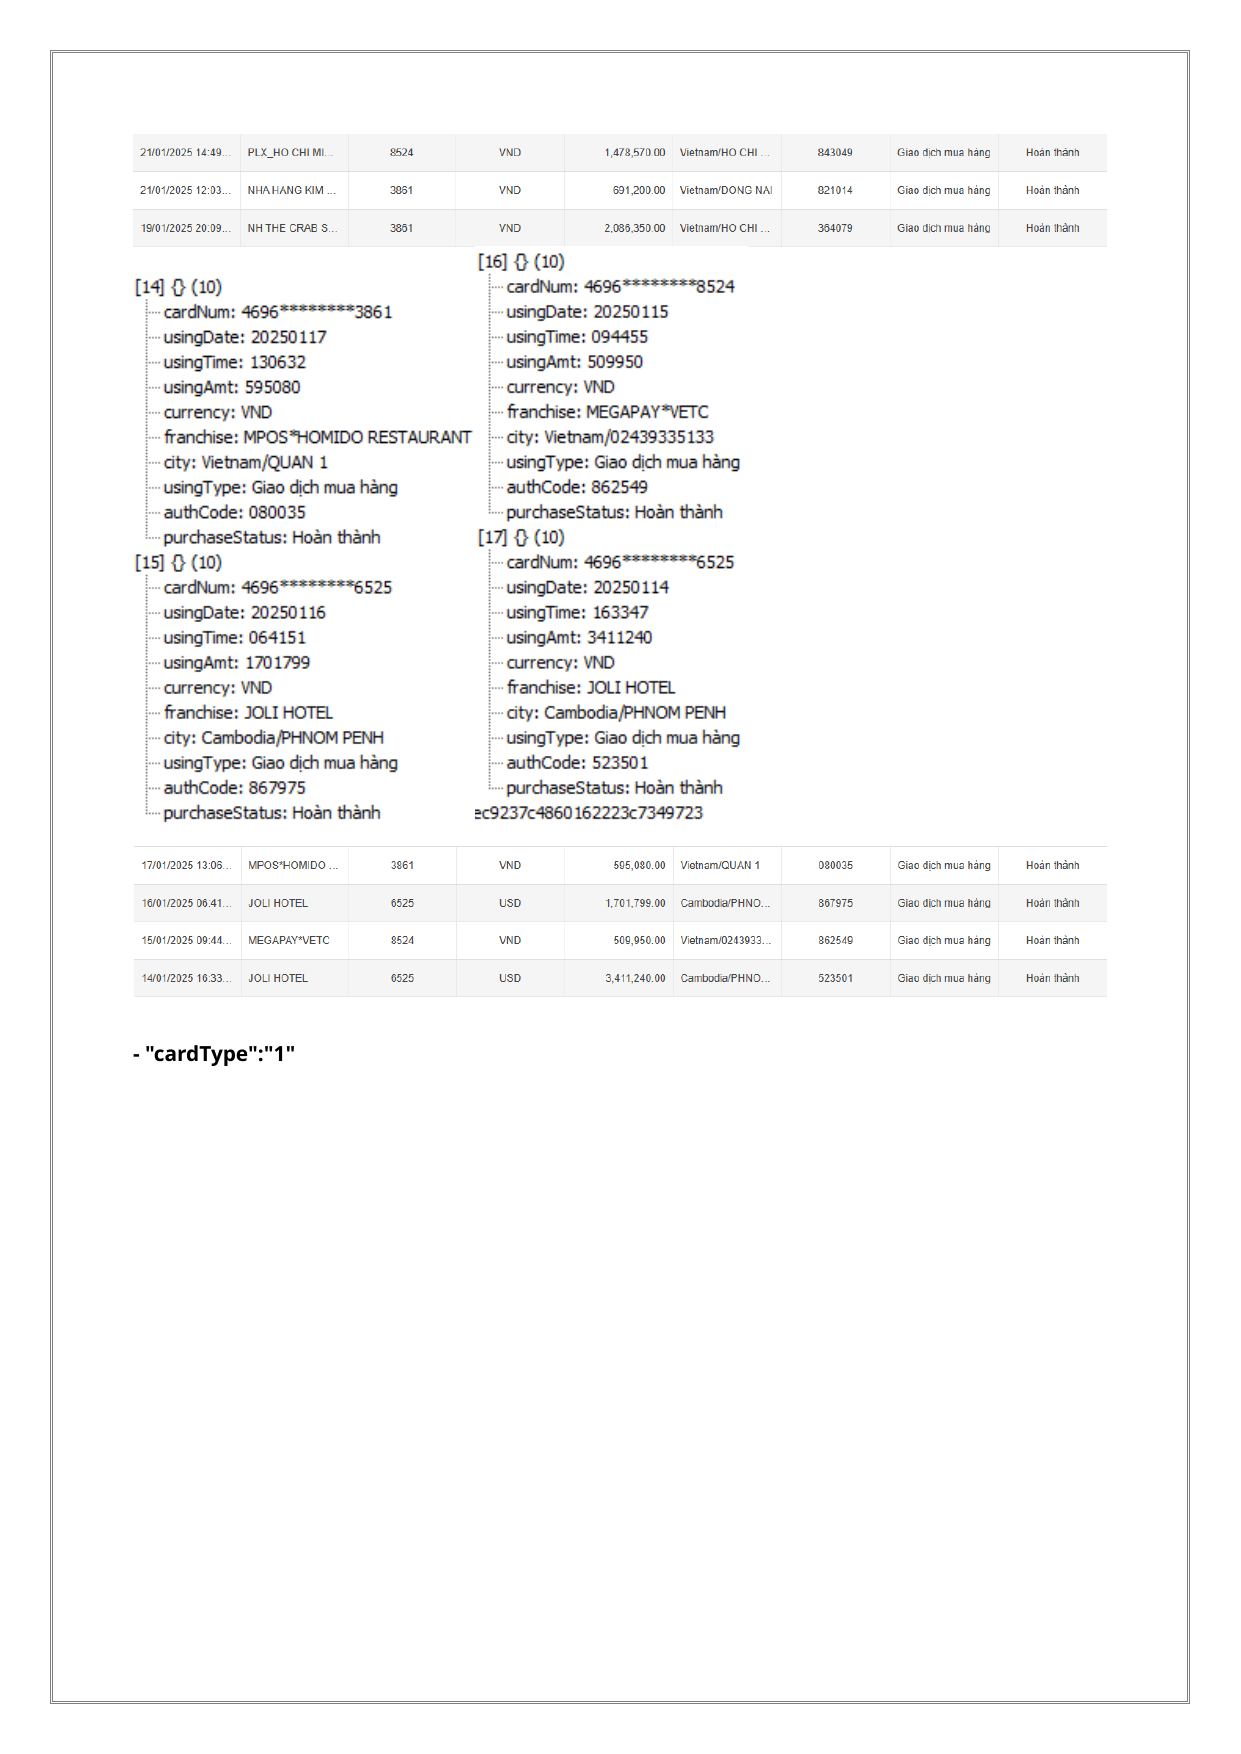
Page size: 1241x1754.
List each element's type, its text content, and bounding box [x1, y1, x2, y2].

picture [132, 134, 1108, 827]
text - "cardType":"1" [133, 1034, 1107, 1072]
picture [132, 846, 1108, 997]
